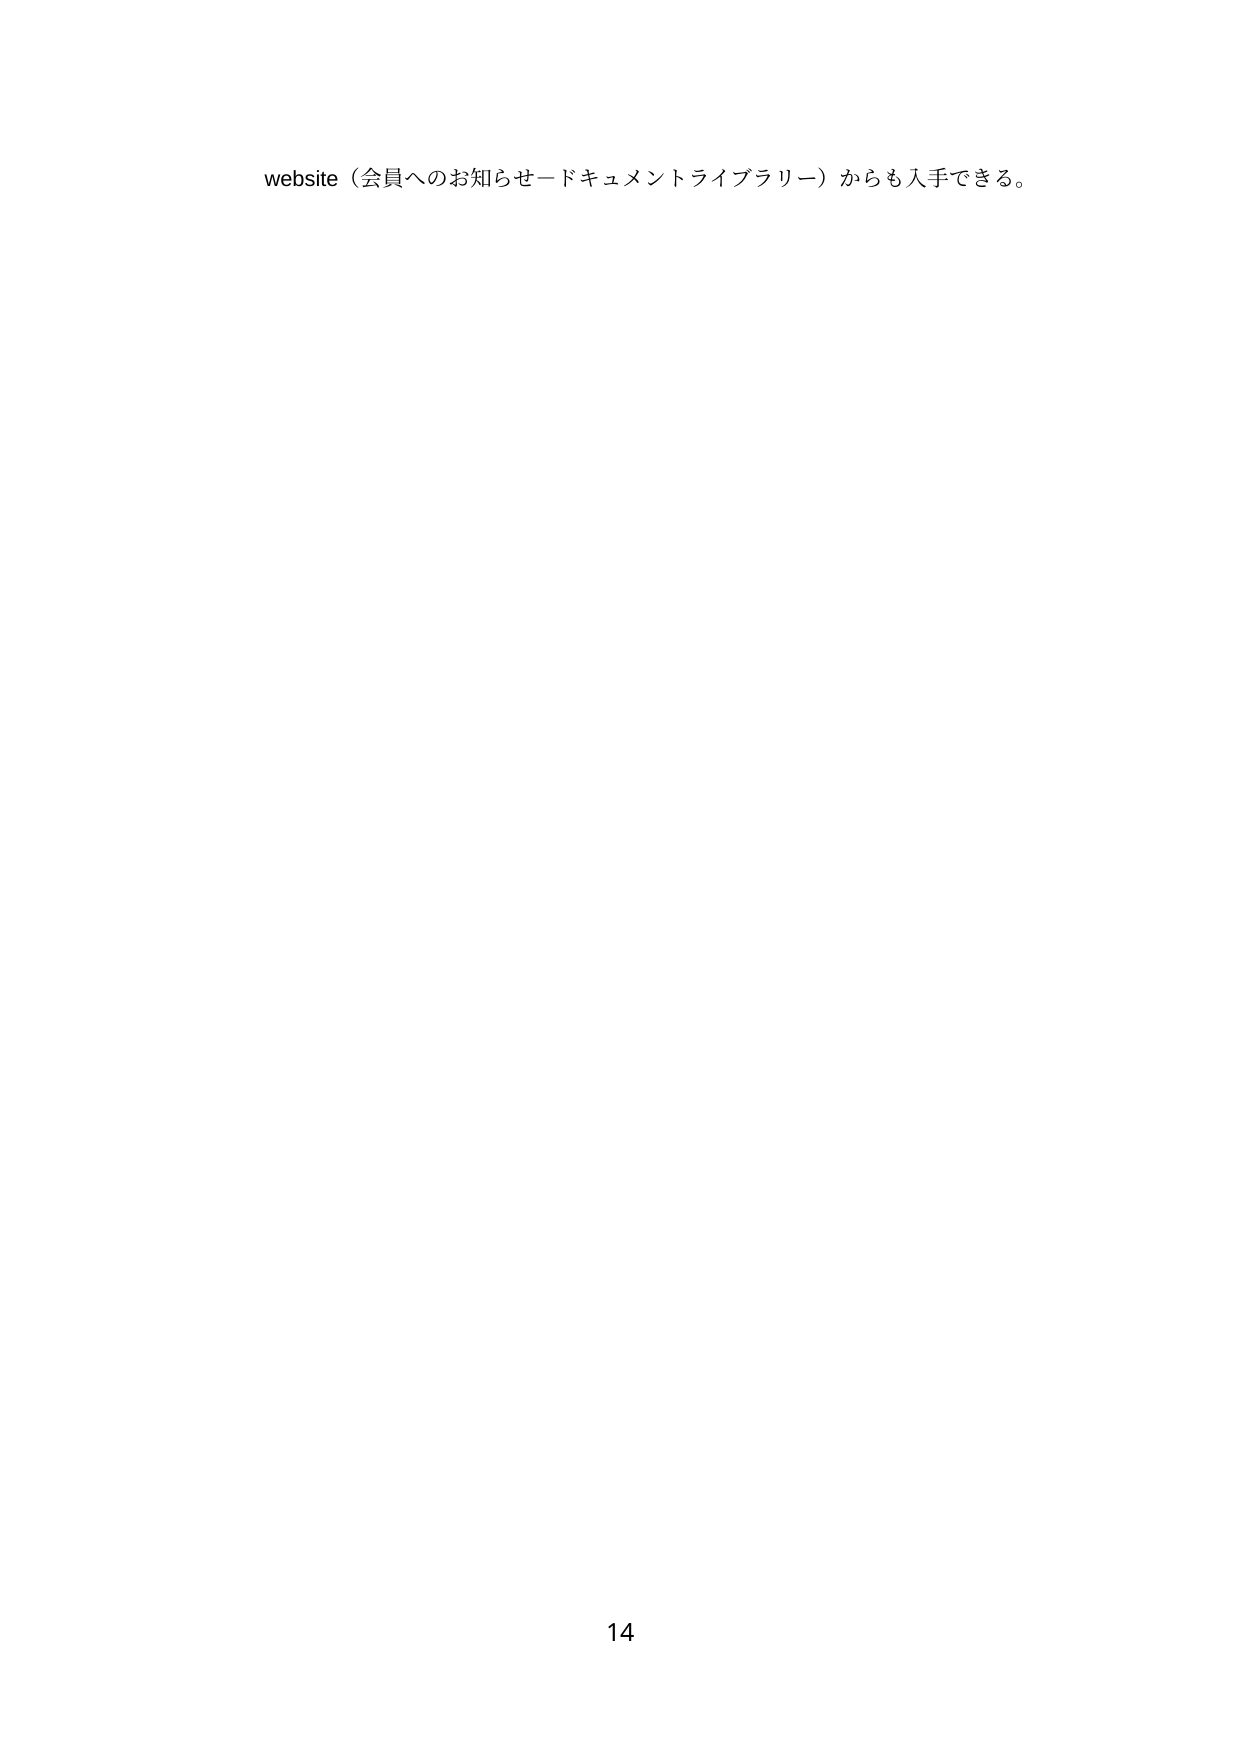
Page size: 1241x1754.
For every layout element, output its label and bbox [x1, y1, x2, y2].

text [167, 158, 1092, 196]
